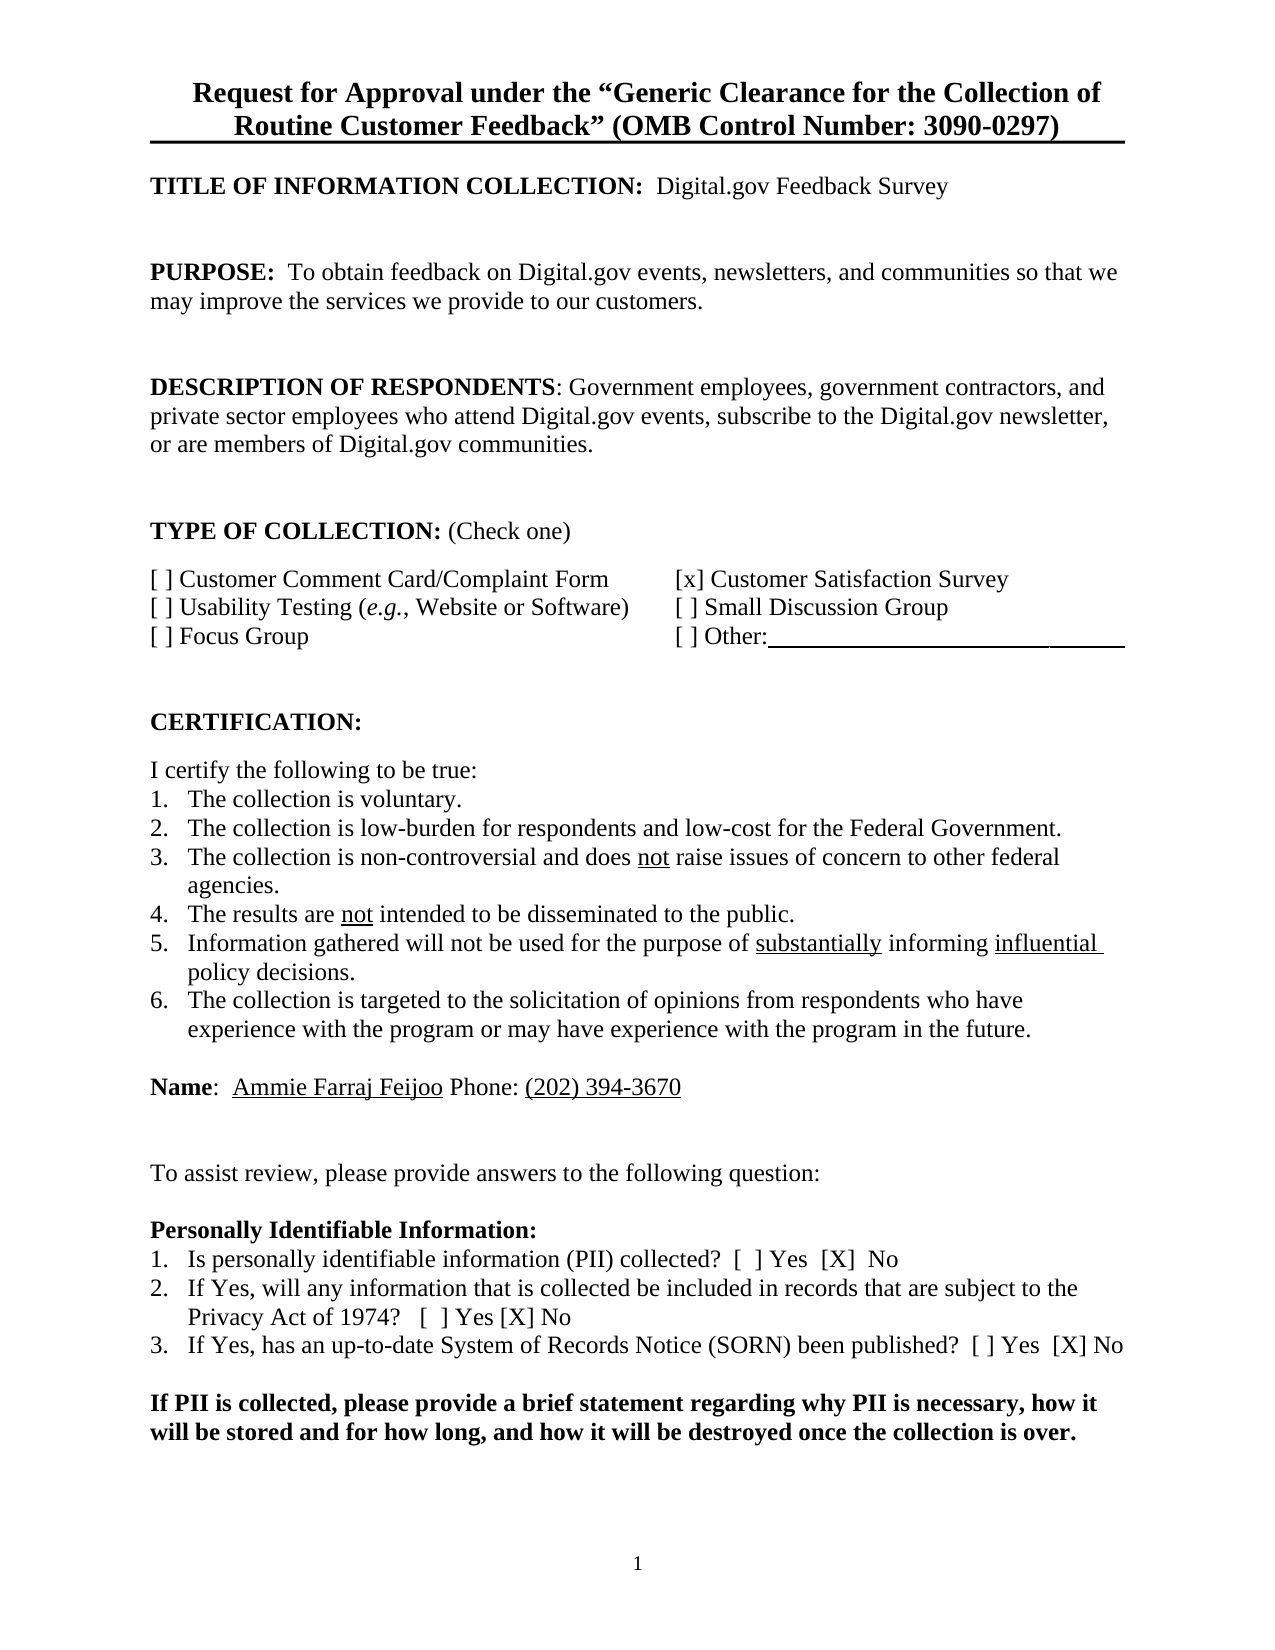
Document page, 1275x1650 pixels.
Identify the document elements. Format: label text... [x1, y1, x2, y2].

list If Yes, will any information that is collected be included in records that are subject to the Privacy Act of 1974? [ ] Yes [X] No [150, 1273, 1125, 1330]
text PURPOSE: To obtain feedback on Digital.gov events, newsletters, and communities so that we may improve the services we provide to our customers. [150, 257, 1125, 314]
text [ ] Focus Group [ ] Other: ______________________ [150, 621, 1125, 650]
text [ ] Usability Testing (e.g., Website or Software) [ ] Small Discussion Group [150, 592, 1125, 621]
text Personally Identifiable Information: [150, 1215, 1125, 1244]
text DESCRIPTION OF RESPONDENTS: Government employees, government contractors, and private sector employees who attend Digital.gov events, subscribe to the Digital.gov newsletter, or are members of Digital.gov communities. [150, 372, 1125, 458]
list The collection is targeted to the solicitation of opinions from respondents who have experience with the program or may have experience with the program in the future. [150, 985, 1125, 1043]
subtitle Request for Approval under the “Generic Clearance for the Collection of Routine Customer Feedback” (OMB Control Number: 3090-0297) [150, 75, 1144, 142]
text I certify the following to be true: [150, 755, 1125, 784]
list Is personally identifiable information (PII) collected? [ ] Yes [X] No [150, 1244, 1125, 1273]
list Information gathered will not be used for the purpose of substantially informing influential policy decisions. [150, 928, 1125, 985]
text [ ] Customer Comment Card/Complaint Form [x] Customer Satisfaction Survey [150, 564, 1125, 592]
text TITLE OF INFORMATION COLLECTION: Digital.gov Feedback Survey [150, 171, 1125, 199]
list The results are not intended to be disseminated to the public. [150, 899, 1125, 928]
list If Yes, has an up-to-date System of Records Notice (SORN) been published? [ ] Yes [X] No [150, 1330, 1125, 1359]
list The collection is non-controversial and does not raise issues of concern to other federal agencies. [150, 842, 1125, 899]
list The collection is voluntary. [150, 784, 1125, 813]
text CERTIFICATION: [150, 707, 1125, 736]
text To assist review, please provide answers to the following question: [150, 1158, 1125, 1187]
text Name: Ammie Farraj Feijoo Phone: (202) 394-3670 [150, 1072, 1125, 1100]
list If PII is collected, please provide a brief statement regarding why PII is necessary, how it will be stored and for how long, and how it will be destroyed once the collection is over. [150, 1388, 1125, 1445]
list The collection is low-burden for respondents and low-cost for the Federal Government. [150, 813, 1125, 842]
text TYPE OF COLLECTION: (Check one) [150, 516, 1125, 544]
